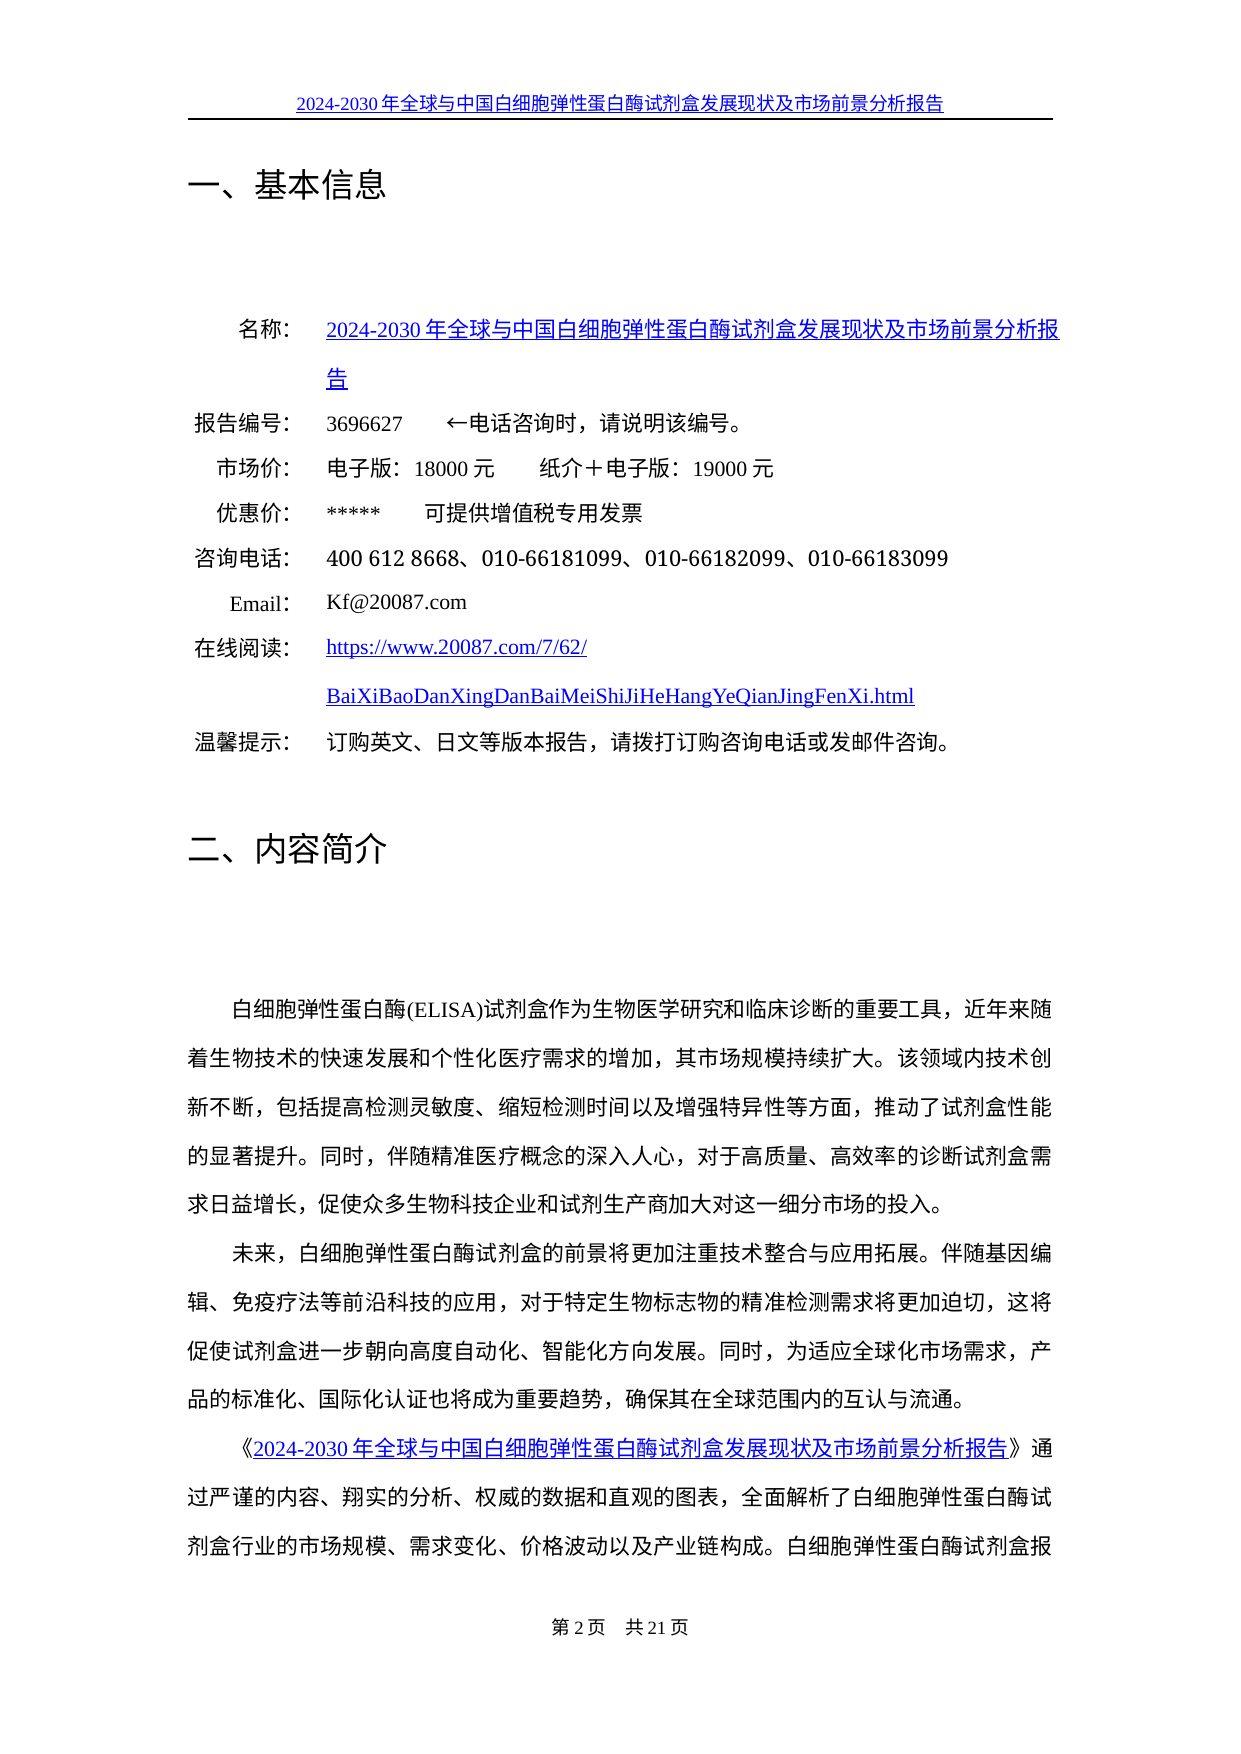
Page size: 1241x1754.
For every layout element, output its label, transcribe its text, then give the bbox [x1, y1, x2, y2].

table_header 名称： [167, 312, 315, 405]
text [187, 992, 1053, 1561]
table_cell 电子版：18000 元 纸介＋电子版：19000 元 [315, 450, 1073, 495]
table_cell 温馨提示： [167, 724, 315, 769]
table_cell 优惠价： [167, 495, 315, 540]
title 一、基本信息 [187, 150, 1053, 215]
table_cell 报告编号： [167, 405, 315, 450]
table_cell Kf@20087.com [315, 585, 1073, 630]
table_cell 3696627 ←电话咨询时，请说明该编号。 [315, 405, 1073, 450]
table_cell 咨询电话： [167, 540, 315, 585]
table_cell 在线阅读： [167, 630, 315, 724]
table_cell ***** 可提供增值税专用发票 [315, 495, 1073, 540]
table_header 2024-2030年全球与中国白细胞弹性蛋白酶试剂盒发展现状及市场前景分析报告 [315, 312, 1073, 405]
table_cell 市场价： [167, 450, 315, 495]
title 二、内容简介 [187, 814, 1053, 879]
table_cell [315, 630, 1073, 724]
table_cell 订购英文、日文等版本报告，请拨打订购咨询电话或发邮件咨询。 [315, 724, 1073, 769]
table_cell Email： [167, 585, 315, 630]
table_cell 400 612 8668、010-66181099、010-66182099、010-66183099 [315, 540, 1073, 585]
